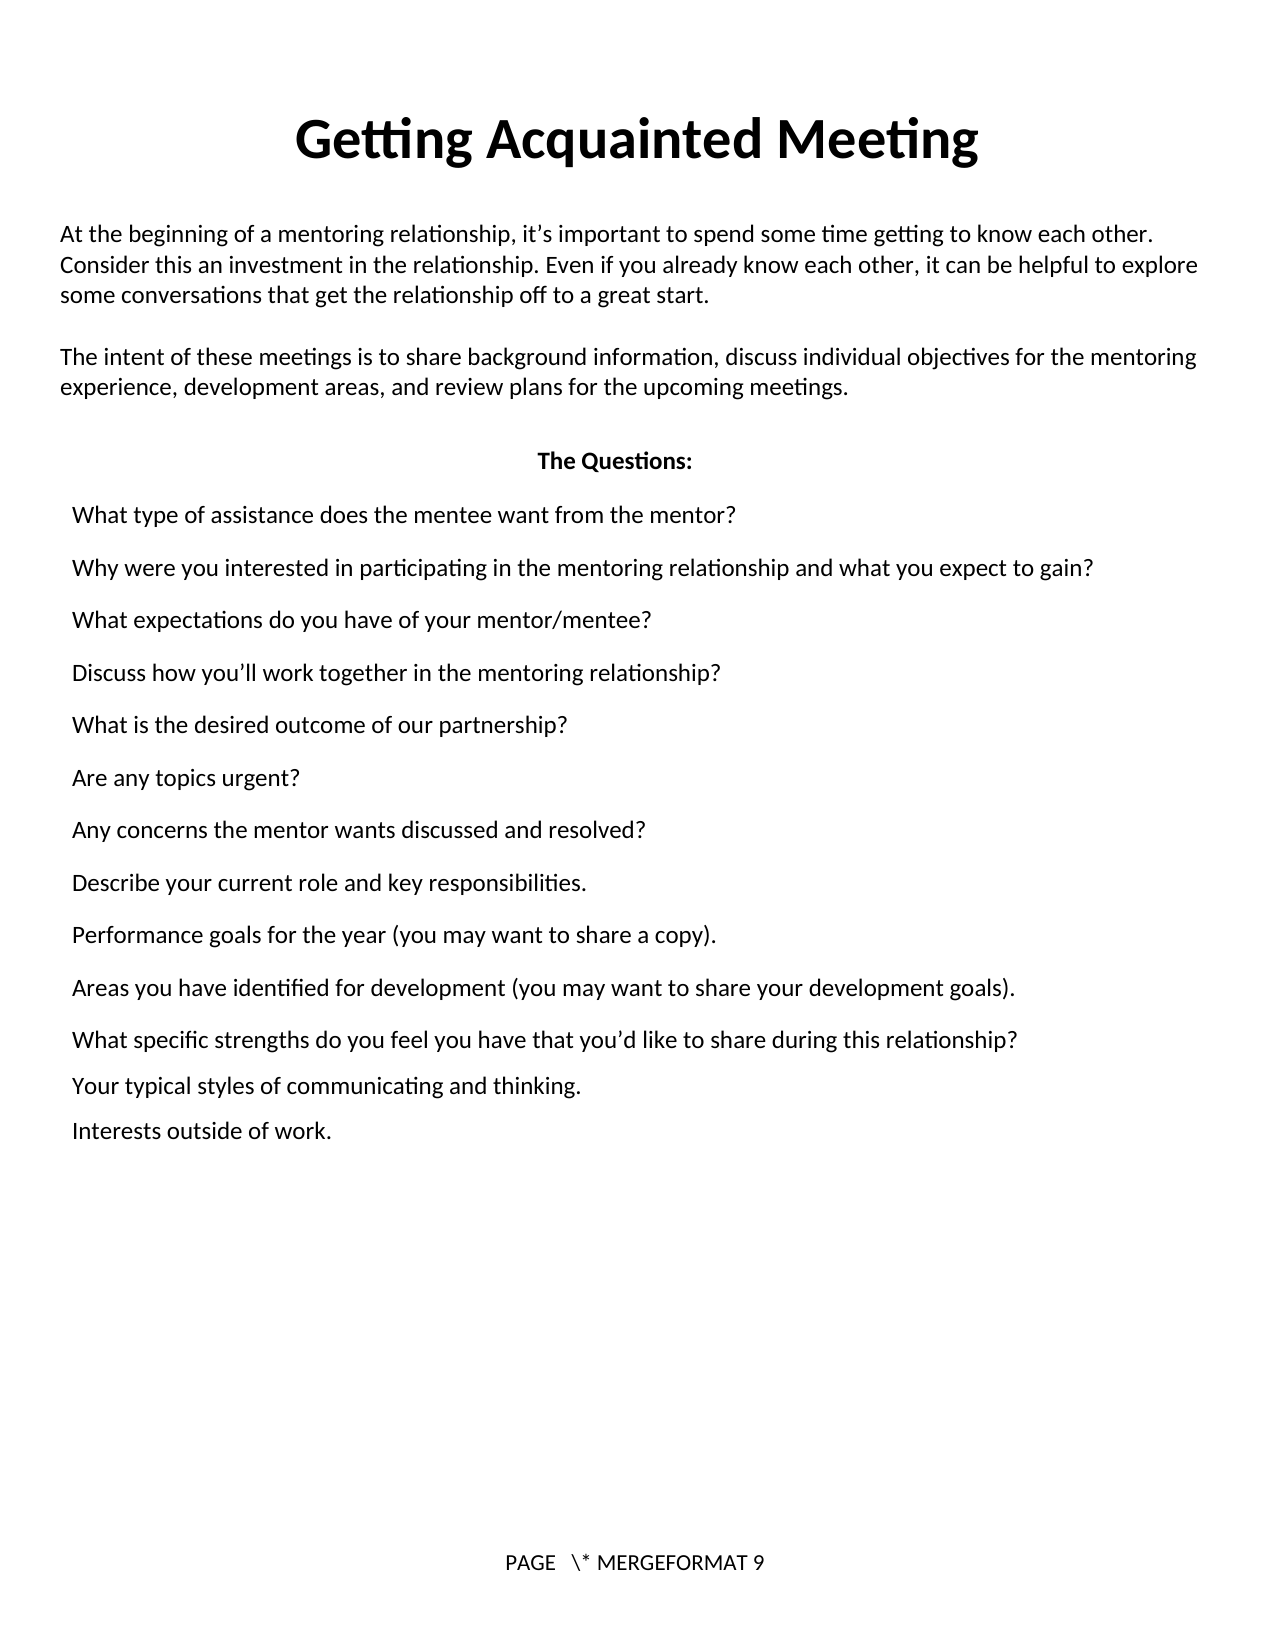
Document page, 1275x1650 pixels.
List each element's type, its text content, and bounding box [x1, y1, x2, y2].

table_cell Why were you interested in participating in the mentoring relationship and what you expect to gain? [60, 541, 1170, 593]
table_header The Questions: [60, 432, 1170, 488]
table_cell Any concerns the mentor wants discussed and resolved? [60, 804, 1170, 856]
text Getting Acquainted Meeting [60, 102, 1215, 173]
table_cell Performance goals for the year (you may want to share a copy). [60, 909, 1170, 961]
text At the beginning of a mentoring relationship, it’s important to spend some time getting to know each other. Consider this an investment in the relationship. Even if you already know each other, it can be helpful to explore some conversations that get the relationship off to a great start. [60, 219, 1215, 310]
table_cell What is the desired outcome of our partnership? [60, 699, 1170, 751]
table_cell Interests outside of work. [60, 1105, 1170, 1157]
table_cell Areas you have identified for development (you may want to share your development goals). [60, 961, 1170, 1013]
table_cell What type of assistance does the mentee want from the mentor? [60, 489, 1170, 541]
table_cell Describe your current role and key responsibilities. [60, 856, 1170, 908]
table_cell Your typical styles of communicating and thinking. [60, 1066, 1170, 1104]
text The intent of these meetings is to share background information, discuss individual objectives for the mentoring experience, development areas, and review plans for the upcoming meetings. [60, 341, 1215, 402]
table_cell Are any topics urgent? [60, 751, 1170, 803]
table_cell What specific strengths do you feel you have that you’d like to share during this relationship? [60, 1014, 1170, 1066]
table_cell Discuss how you’ll work together in the mentoring relationship? [60, 646, 1170, 698]
table_cell What expectations do you have of your mentor/mentee? [60, 594, 1170, 646]
